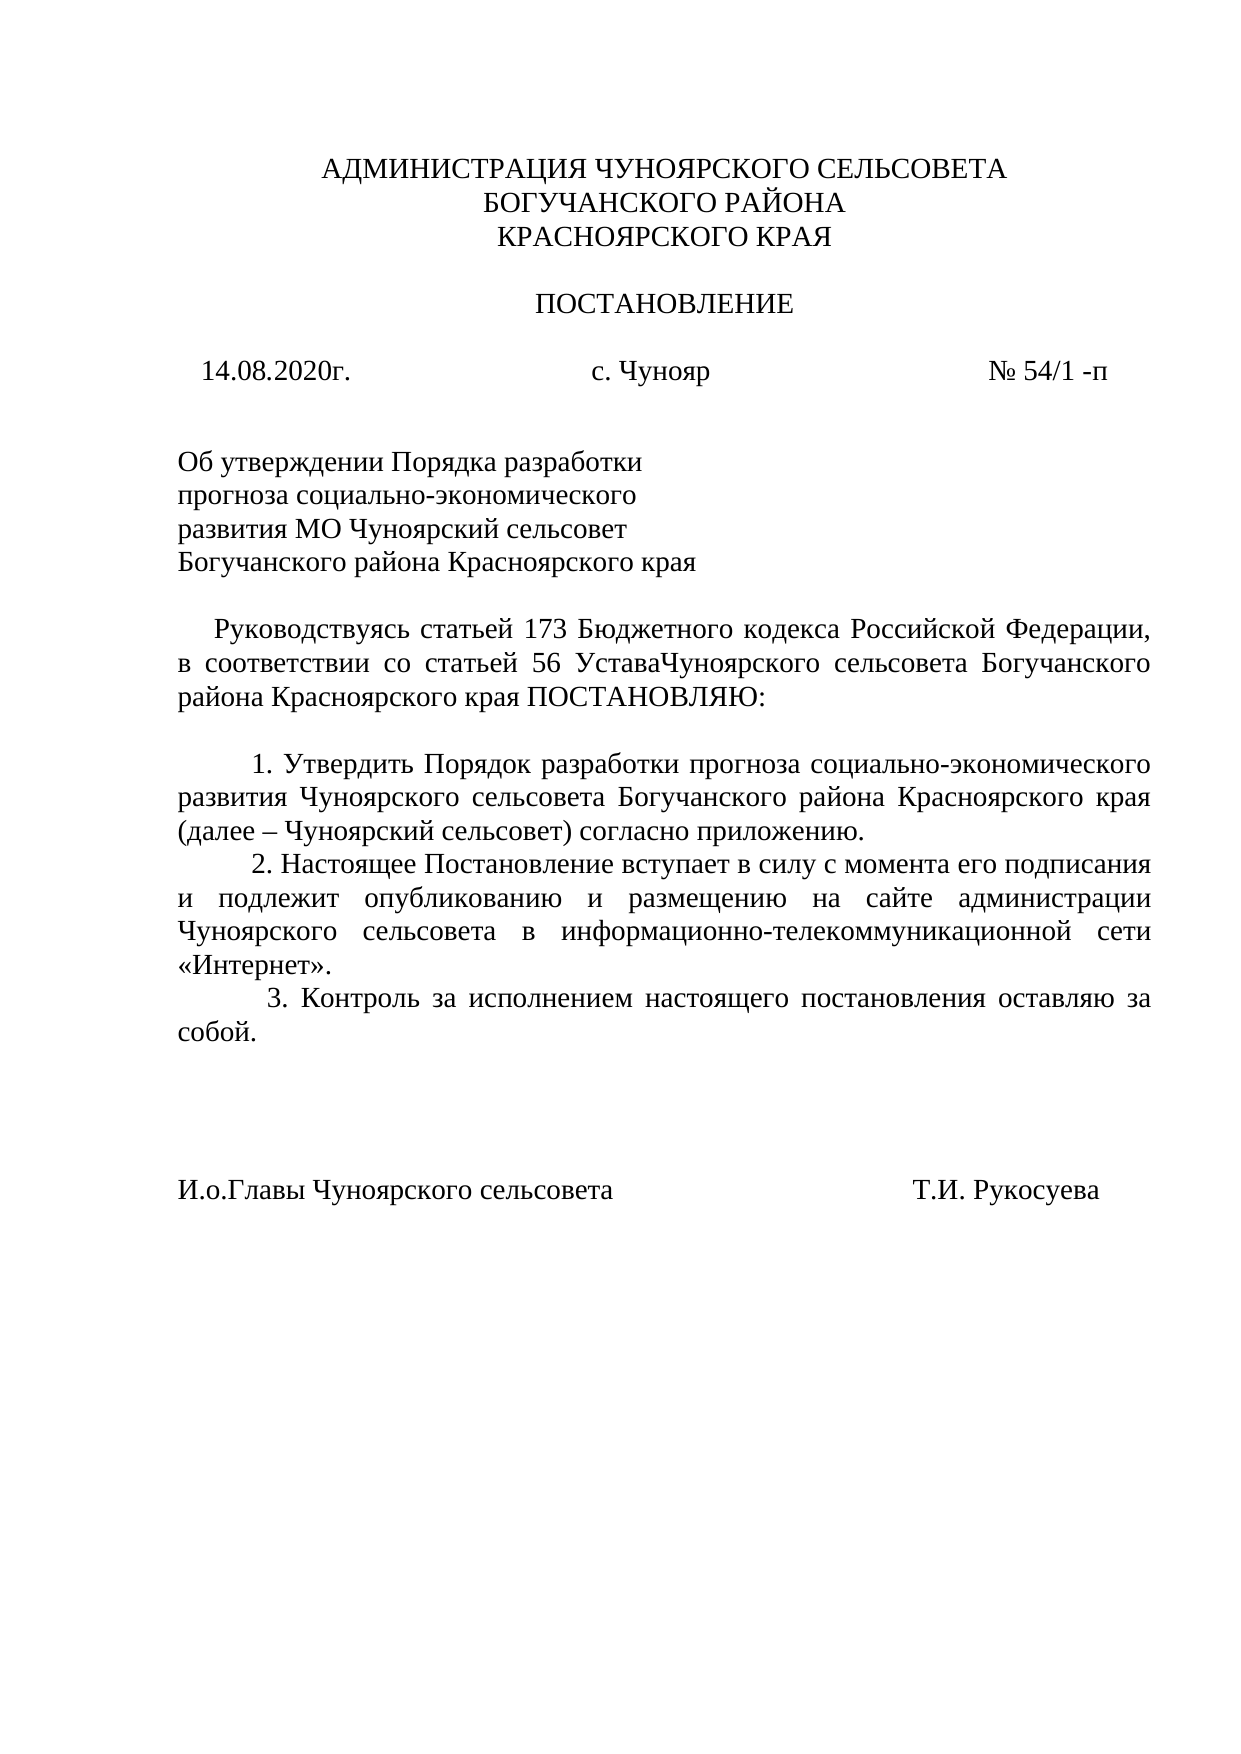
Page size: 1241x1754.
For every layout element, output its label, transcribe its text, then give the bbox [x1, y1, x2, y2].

text АДМИНИСТРАЦИЯ ЧУНОЯРСКОГО СЕЛЬСОВЕТА [177, 152, 1152, 185]
title Об утверждении Порядка разработки [177, 444, 1152, 477]
title развития МО Чуноярский сельсовет [177, 511, 1152, 544]
title прогноза социально-экономического [177, 477, 1152, 511]
subtitle Богучанского района Красноярского края [177, 544, 1152, 578]
text КРАСНОЯРСКОГО КРАЯ [177, 219, 1152, 252]
text БОГУЧАНСКОГО РАЙОНА [177, 185, 1152, 219]
text 2. Настоящее Постановление вступает в силу с момента его подписания и подлежит опубликованию и размещению на сайте администрации Чуноярского сельсовета в информационно-телекоммуникационной сети «Интернет». [177, 846, 1152, 981]
table_header № 54/1 -п [837, 353, 1167, 386]
text И.о.Главы Чуноярского сельсовета Т.И. Рукосуева [177, 1172, 1152, 1206]
text 3. Контроль за исполнением настоящего постановления оставляю за собой. [177, 981, 1152, 1048]
table_header с. Чунояр [507, 353, 837, 386]
title Руководствуясь статьей 173 Бюджетного кодекса Российской Федерации, в соответствии со статьей 56 УставаЧуноярского сельсовета Богучанского района Красноярского края ПОСТАНОВЛЯЮ: [177, 612, 1152, 712]
table_header 14.08.2020г. [177, 353, 507, 386]
title 1. Утвердить Порядок разработки прогноза социально-экономического развития Чуноярского сельсовета Богучанского района Красноярского края (далее – Чуноярский сельсовет) согласно приложению. [177, 746, 1152, 846]
text ПОСТАНОВЛЕНИЕ [177, 286, 1152, 319]
